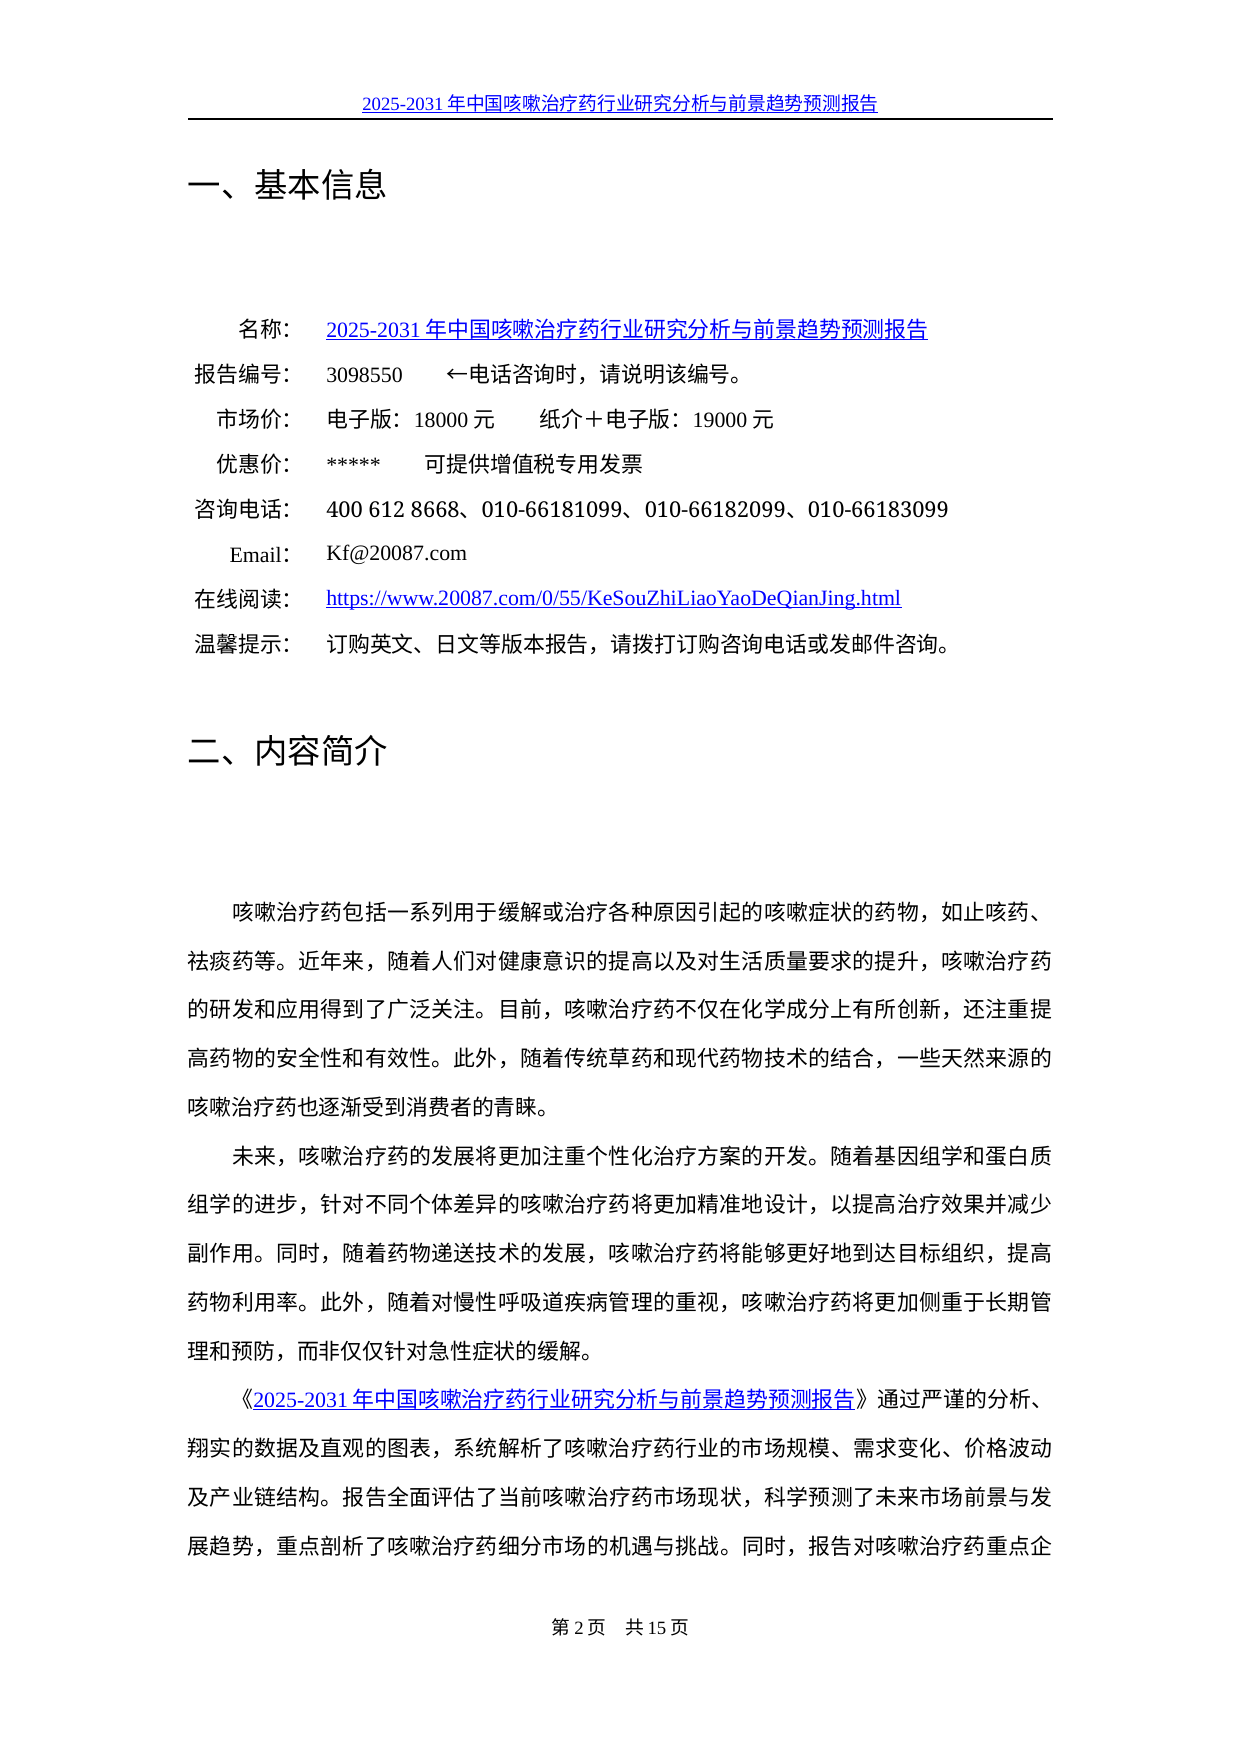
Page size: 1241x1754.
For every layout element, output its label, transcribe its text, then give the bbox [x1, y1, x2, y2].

table_header 名称： [167, 312, 315, 357]
title 二、内容简介 [187, 717, 1053, 782]
table_cell [315, 582, 1073, 627]
table_header 2025-2031年中国咳嗽治疗药行业研究分析与前景趋势预测报告 [315, 312, 1073, 357]
table_cell 订购英文、日文等版本报告，请拨打订购咨询电话或发邮件咨询。 [315, 627, 1073, 672]
table_cell 温馨提示： [167, 627, 315, 672]
table_cell 400 612 8668、010-66181099、010-66182099、010-66183099 [315, 492, 1073, 537]
table_cell 市场价： [167, 402, 315, 447]
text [187, 894, 1053, 1561]
table_cell 电子版：18000 元 纸介＋电子版：19000 元 [315, 402, 1073, 447]
table_cell ***** 可提供增值税专用发票 [315, 447, 1073, 492]
table_cell 3098550 ←电话咨询时，请说明该编号。 [315, 357, 1073, 402]
table_cell Email： [167, 537, 315, 582]
table_cell Kf@20087.com [315, 537, 1073, 582]
title 一、基本信息 [187, 150, 1053, 215]
table_cell 在线阅读： [167, 582, 315, 627]
table_cell 报告编号： [167, 357, 315, 402]
table_cell 优惠价： [167, 447, 315, 492]
table_cell 咨询电话： [167, 492, 315, 537]
